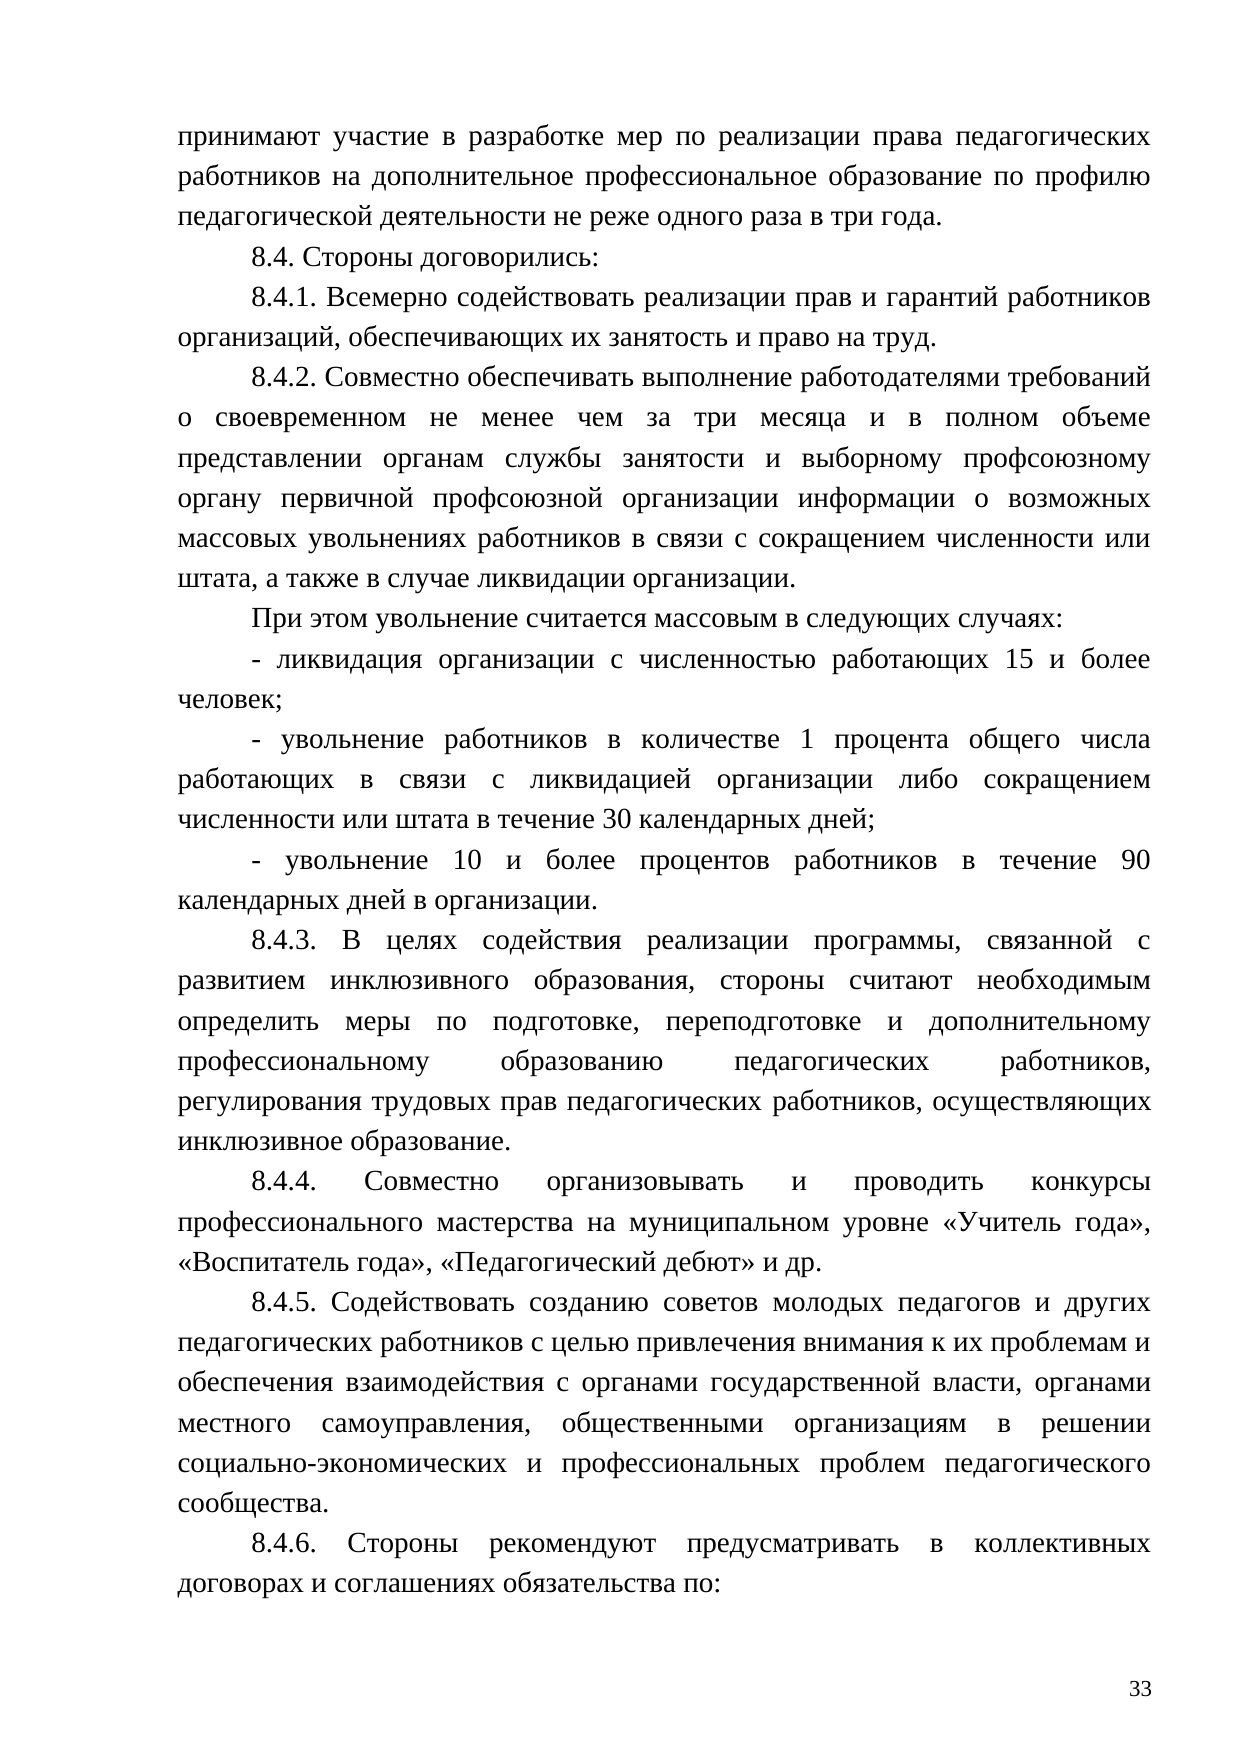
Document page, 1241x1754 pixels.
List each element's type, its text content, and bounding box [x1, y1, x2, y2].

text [177, 118, 1152, 232]
text 8.4.2. Совместно обеспечивать выполнение работодателями требований о своевременном не менее чем за три месяца и в полном объеме представлении органам службы занятости и выборному профсоюзному органу первичной профсоюзной организации информации о возможных массовых увольнениях работников в связи с сокращением численности или штата, а также в случае ликвидации организации. [177, 359, 1152, 594]
text - увольнение 10 и более процентов работников в течение 90 календарных дней в организации. [177, 842, 1152, 916]
text 8.4. Стороны договорились: [177, 239, 1152, 272]
text 8.4.6. Стороны рекомендуют предусматривать в коллективных договорах и соглашениях обязательства по: [177, 1525, 1152, 1599]
text - увольнение работников в количестве 1 процента общего числа работающих в связи с ликвидацией организации либо сокращением численности или штата в течение 30 календарных дней; [177, 721, 1152, 835]
text При этом увольнение считается массовым в следующих случаях: [177, 601, 1152, 634]
text 8.4.3. В целях содействия реализации программы, связанной с развитием инклюзивного образования, стороны считают необходимым определить меры по подготовке, переподготовке и дополнительному профессиональному образованию педагогических работников, регулирования трудовых прав педагогических работников, осуществляющих инклюзивное образование. [177, 922, 1152, 1157]
text 8.4.4. Совместно организовывать и проводить конкурсы профессионального мастерства на муниципальном уровне «Учитель года», «Воспитатель года», «Педагогический дебют» и др. [177, 1163, 1152, 1277]
text 8.4.5. Содействовать созданию советов молодых педагогов и других педагогических работников с целью привлечения внимания к их проблемам и обеспечения взаимодействия с органами государственной власти, органами местного самоуправления, общественными организациям в решении социально-экономических и профессиональных проблем педагогического сообщества. [177, 1284, 1152, 1519]
text - ликвидация организации с численностью работающих 15 и более человек; [177, 641, 1152, 714]
text 8.4.1. Всемерно содействовать реализации прав и гарантий работников организаций, обеспечивающих их занятость и право на труд. [177, 279, 1152, 353]
